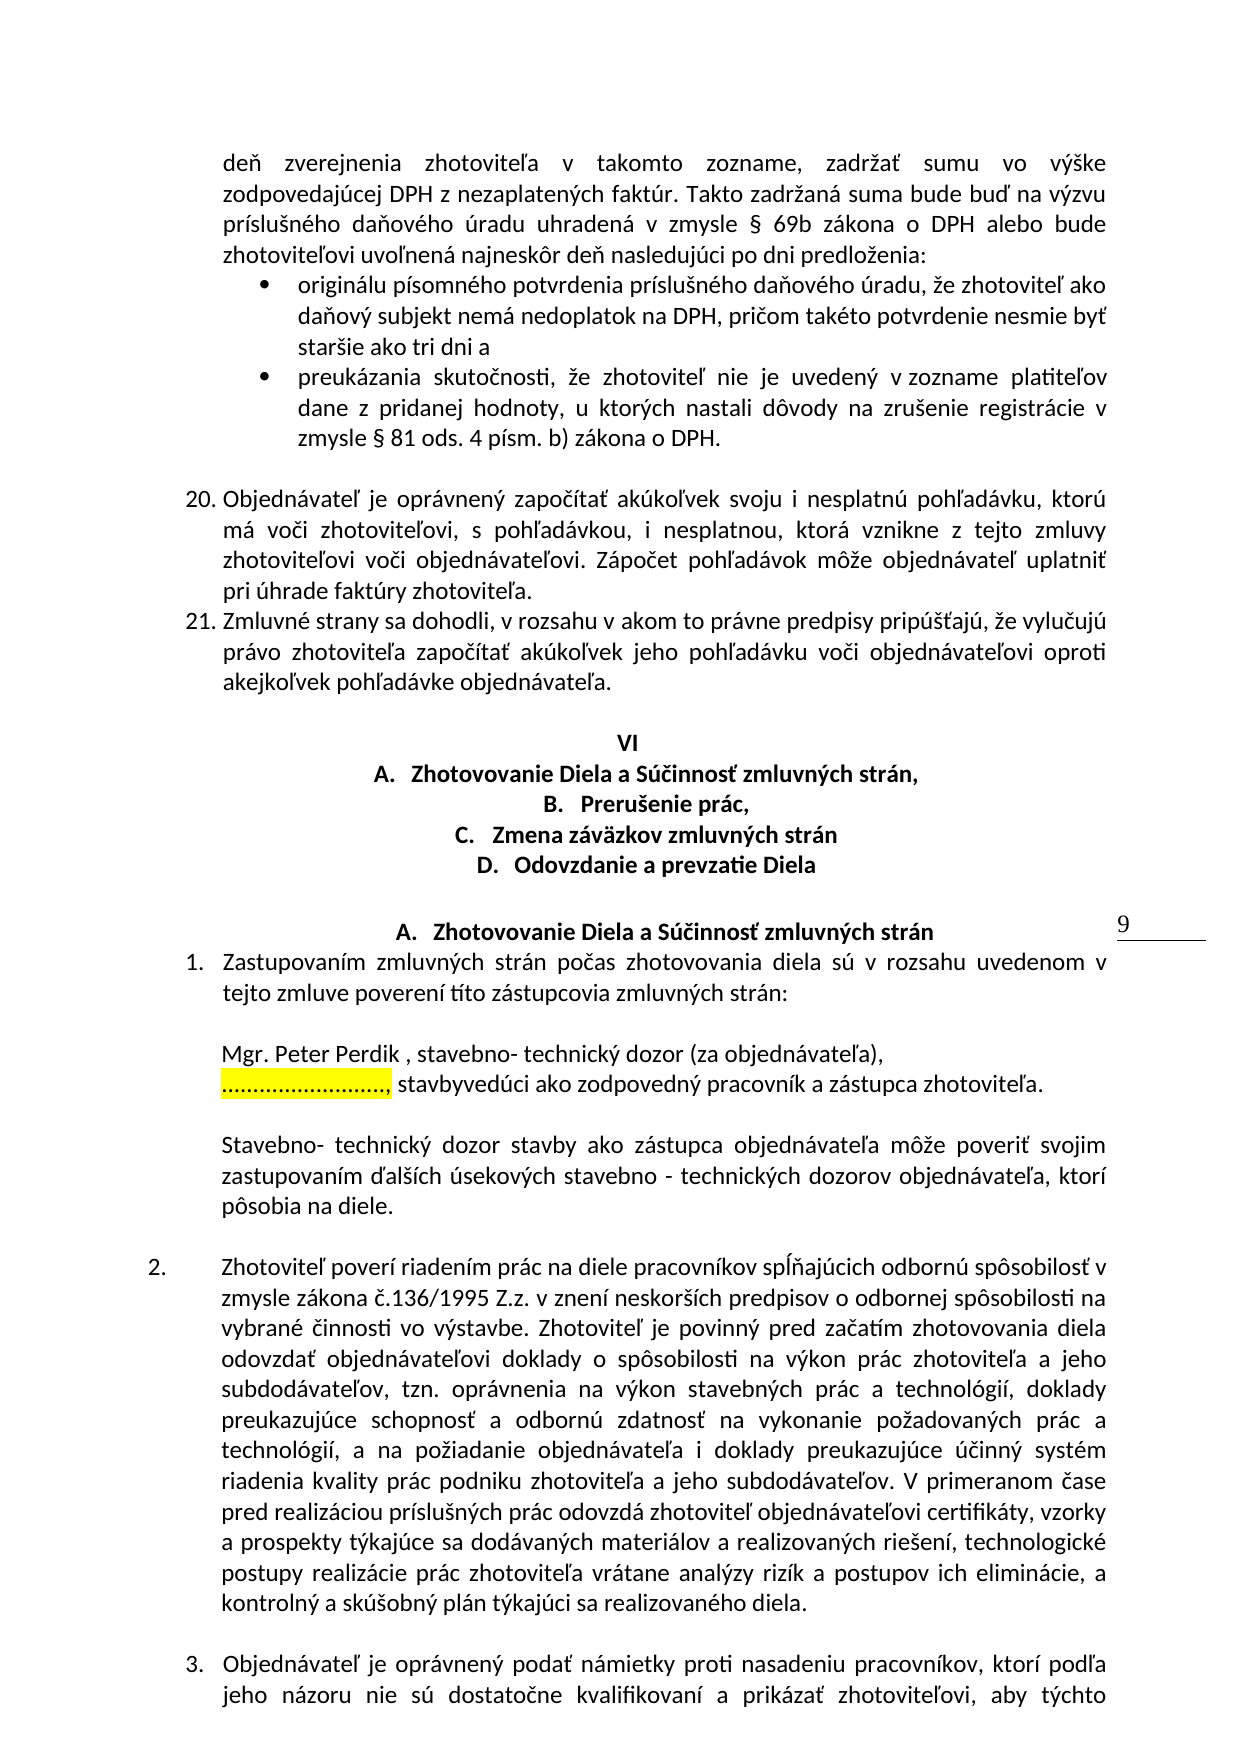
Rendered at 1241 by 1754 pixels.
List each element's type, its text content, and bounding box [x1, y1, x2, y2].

list Zhotovovanie Diela a Súčinnosť zmluvných strán [223, 916, 1107, 946]
list Objednávateľ je oprávnený započítať akúkoľvek svoju i nesplatnú pohľadávku, ktorú má voči zhotoviteľovi, s pohľadávkou, i nesplatnou, ktorá vznikne z tejto zmluvy zhotoviteľovi voči objednávateľovi. Zápočet pohľadávok môže objednávateľ uplatniť pri úhrade faktúry zhotoviteľa. [185, 483, 1107, 605]
list Zmena záväzkov zmluvných strán [185, 819, 1107, 849]
list originálu písomného potvrdenia príslušného daňového úradu, že zhotoviteľ ako daňový subjekt nemá nedoplatok na DPH, pričom takéto potvrdenie nesmie byť staršie ako tri dni a [260, 270, 1107, 361]
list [185, 1648, 1107, 1709]
list Zastupovaním zmluvných strán počas zhotovovania diela sú v rozsahu uvedenom v tejto zmluve poverení títo zástupcovia zmluvných strán: [185, 946, 1107, 1007]
list Zhotoviteľ poverí riadením prác na diele pracovníkov spĺňajúcich odbornú spôsobilosť v zmysle zákona č.136/1995 Z.z. v znení neskorších predpisov o odbornej spôsobilosti na vybrané činnosti vo výstavbe. Zhotoviteľ je povinný pred začatím zhotovovania diela odovzdať objednávateľovi doklady o spôsobilosti na výkon prác zhotoviteľa a jeho subdodávateľov, tzn. oprávnenia na výkon stavebných prác a technológií, doklady preukazujúce schopnosť a odbornú zdatnosť na vykonanie požadovaných prác a technológií, a na požiadanie objednávateľa i doklady preukazujúce účinný systém riadenia kvality prác podniku zhotoviteľa a jeho subdodávateľov. V primeranom čase pred realizáciou príslušných prác odovzdá zhotoviteľ objednávateľovi certifikáty, vzorky a prospekty týkajúce sa dodávaných materiálov a realizovaných riešení, technologické postupy realizácie prác zhotoviteľa vrátane analýzy rizík a postupov ich eliminácie, a kontrolný a skúšobný plán týkajúci sa realizovaného diela. [148, 1251, 1107, 1618]
text Stavebno- technický dozor stavby ako zástupca objednávateľa môže poveriť svojim zastupovaním ďalších úsekových stavebno - technických dozorov objednávateľa, ktorí pôsobia na diele. [221, 1129, 1107, 1221]
list Zmluvné strany sa dohodli, v rozsahu v akom to právne predpisy pripúšťajú, že vylučujú právo zhotoviteľa započítať akúkoľvek jeho pohľadávku voči objednávateľovi oproti akejkoľvek pohľadávke objednávateľa. [185, 605, 1107, 697]
list preukázania skutočnosti, že zhotoviteľ nie je uvedený v zozname platiteľov dane z pridanej hodnoty, u ktorých nastali dôvody na zrušenie registrácie v zmysle § 81 ods. 4 písm. b) zákona o DPH. [260, 361, 1107, 453]
list Prerušenie prác, [185, 788, 1107, 819]
text VI [148, 727, 1107, 758]
text Mgr. Peter Perdik , stavebno- technický dozor (za objednávateľa), [148, 1038, 1107, 1068]
list Zhotovovanie Diela a Súčinnosť zmluvných strán, [185, 758, 1107, 788]
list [185, 148, 1107, 270]
list Odovzdanie a prevzatie Diela [185, 849, 1107, 880]
text .........................., stavbyvedúci ako zodpovedný pracovník a zástupca zhotoviteľa. [392, 1068, 1107, 1099]
